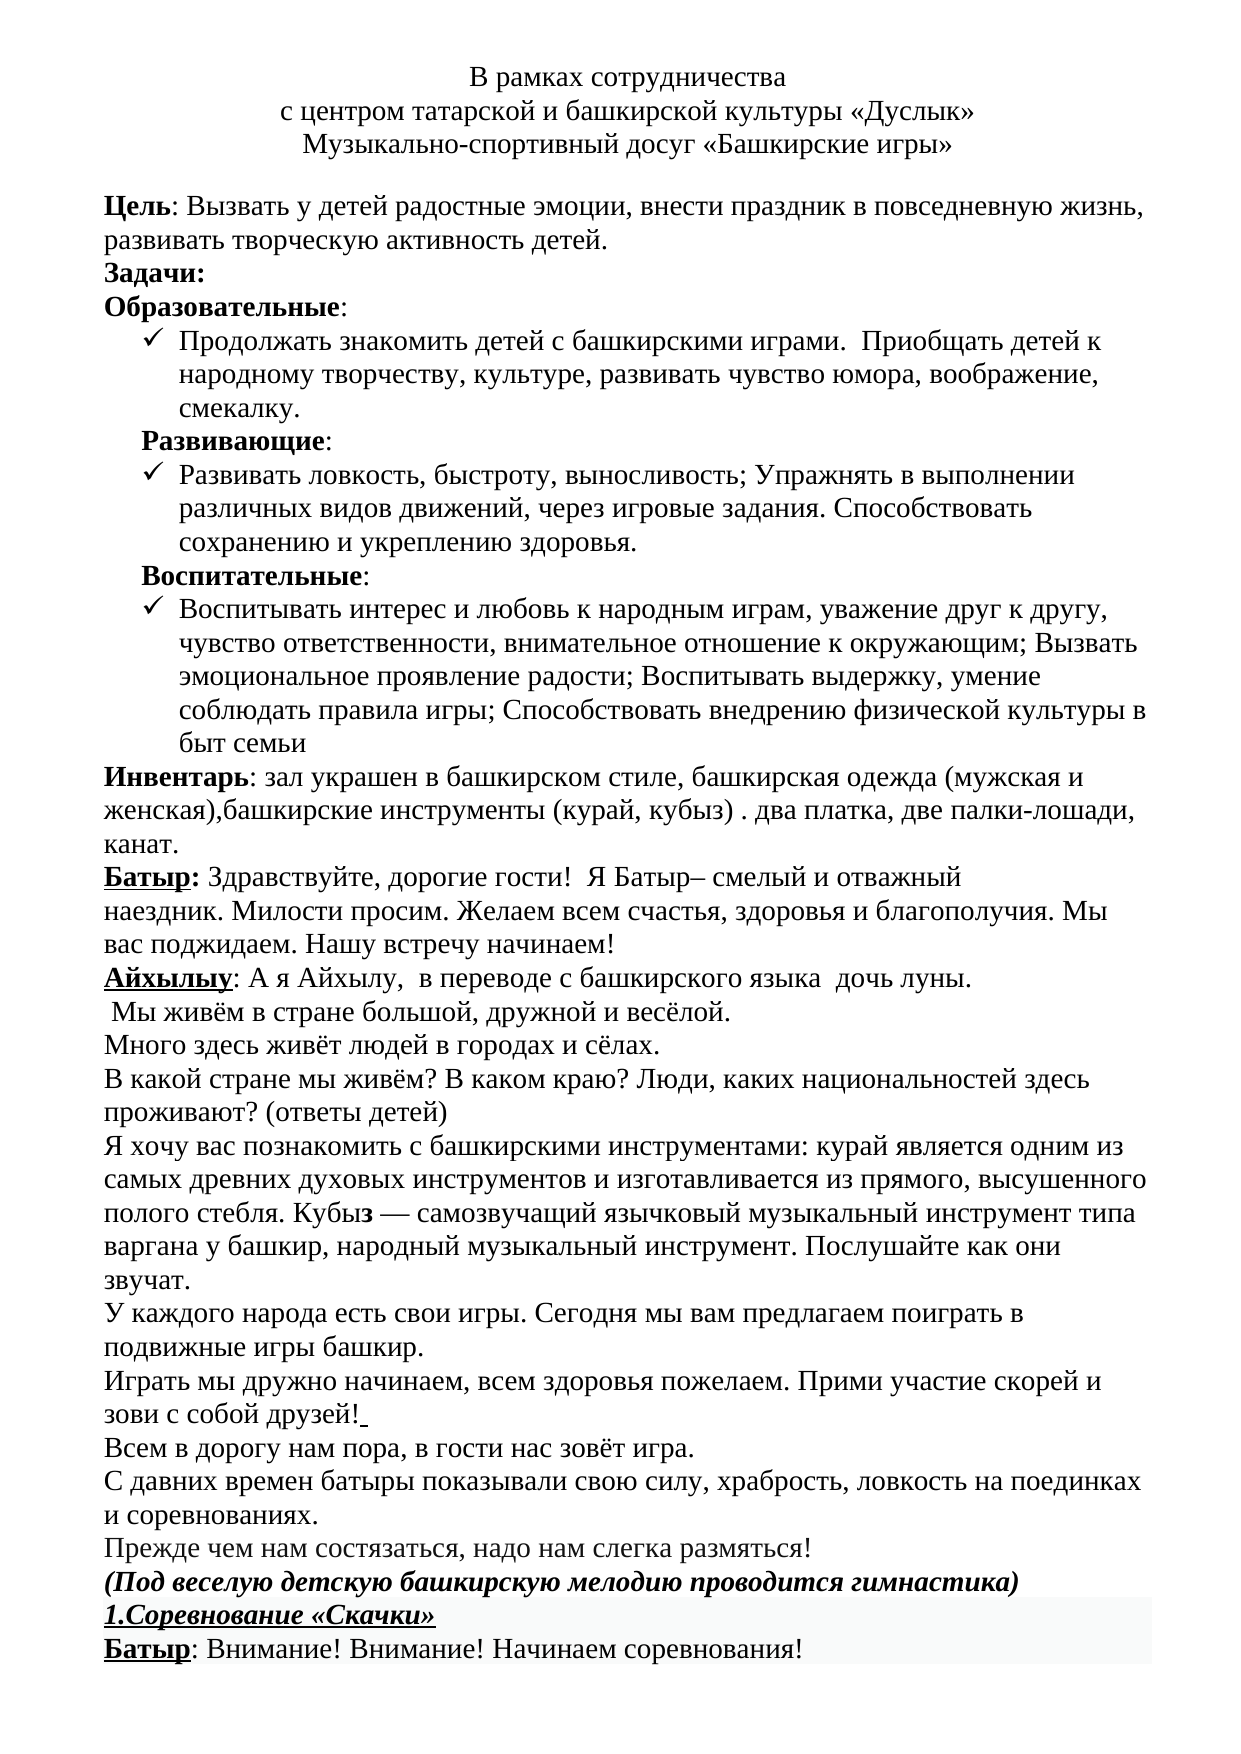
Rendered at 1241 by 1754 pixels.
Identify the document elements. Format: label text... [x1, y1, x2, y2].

text Инвентарь: зал украшен в башкирском стиле, башкирская одежда (мужская и женская),башкирские инструменты (курай, кубыз) . два платка, две палки-лошади, канат. [103, 759, 1152, 859]
text Развивающие: [141, 423, 1152, 457]
text Прежде чем нам состязаться, надо нам слегка размяться! [103, 1530, 1152, 1564]
text С давних времен батыры показывали свою силу, храбрость, ловкость на поединках и соревнованиях. [103, 1463, 1152, 1530]
text Цель: Вызвать у детей радостные эмоции, внести праздник в повседневную жизнь, развивать творческую активность детей. [103, 188, 1152, 256]
text (Под веселую детскую башкирскую мелодию проводится гимнастика) [103, 1564, 1152, 1597]
text Воспитательные: [141, 558, 1152, 591]
text Образовательные: [103, 289, 1152, 323]
text Батыр: Здравствуйте, дорогие гости! Я Батыр– смелый и отважный наездник. Милости просим. Желаем всем счастья, здоровья и благополучия. Мы вас поджидаем. Нашу встречу начинаем! [103, 859, 1152, 960]
text Задачи: [103, 256, 1152, 289]
text Всем в дорогу нам пора, в гости нас зовёт игра. [103, 1430, 1152, 1463]
list Развивать ловкость, быстроту, выносливость; Упражнять в выполнении различных видов движений, через игровые задания. Способствовать сохранению и укреплению здоровья. [141, 457, 1152, 558]
text Мы живём в стране большой, дружной и весёлой. Много здесь живёт людей в городах и сёлах. [103, 994, 1152, 1061]
text 1.Соревнование «Скачки» [103, 1597, 1152, 1631]
text Я хочу вас познакомить с башкирскими инструментами: курай является одним из самых древних духовых инструментов и изготавливается из прямого, высушенного полого стебля. Кубыз — самозвучащий язычковый музыкальный инструмент типа варгана у башкир, народный музыкальный инструмент. Послушайте как они звучат. [103, 1128, 1152, 1296]
text Играть мы дружно начинаем, всем здоровья пожелаем. Прими участие скорей и зови с собой друзей! [103, 1363, 1152, 1430]
text У каждого народа есть свои игры. Сегодня мы вам предлагаем поиграть в подвижные игры башкир. [103, 1296, 1152, 1363]
text с центром татарской и башкирской культуры «Дуслык» [103, 93, 1152, 126]
text В рамках сотрудничества [103, 59, 1152, 93]
list Воспитывать интерес и любовь к народным играм, уважение друг к другу, чувство ответственности, внимательное отношение к окружающим; Вызвать эмоциональное проявление радости; Воспитывать выдержку, умение соблюдать правила игры; Способствовать внедрению физической культуры в быт семьи [141, 591, 1152, 759]
text В какой стране мы живём? В каком краю? Люди, каких национальностей здесь проживают? (ответы детей) [103, 1061, 1152, 1128]
text Музыкально-спортивный досуг «Башкирские игры» [103, 126, 1152, 160]
text Айхылыу: А я Айхылу, в переводе с башкирского языка дочь луны. [103, 960, 1152, 994]
text Батыр: Внимание! Внимание! Начинаем соревнования! [103, 1631, 1152, 1664]
list Продолжать знакомить детей с башкирскими играми. Приобщать детей к народному творчеству, культуре, развивать чувство юмора, воображение, смекалку. [141, 323, 1152, 423]
